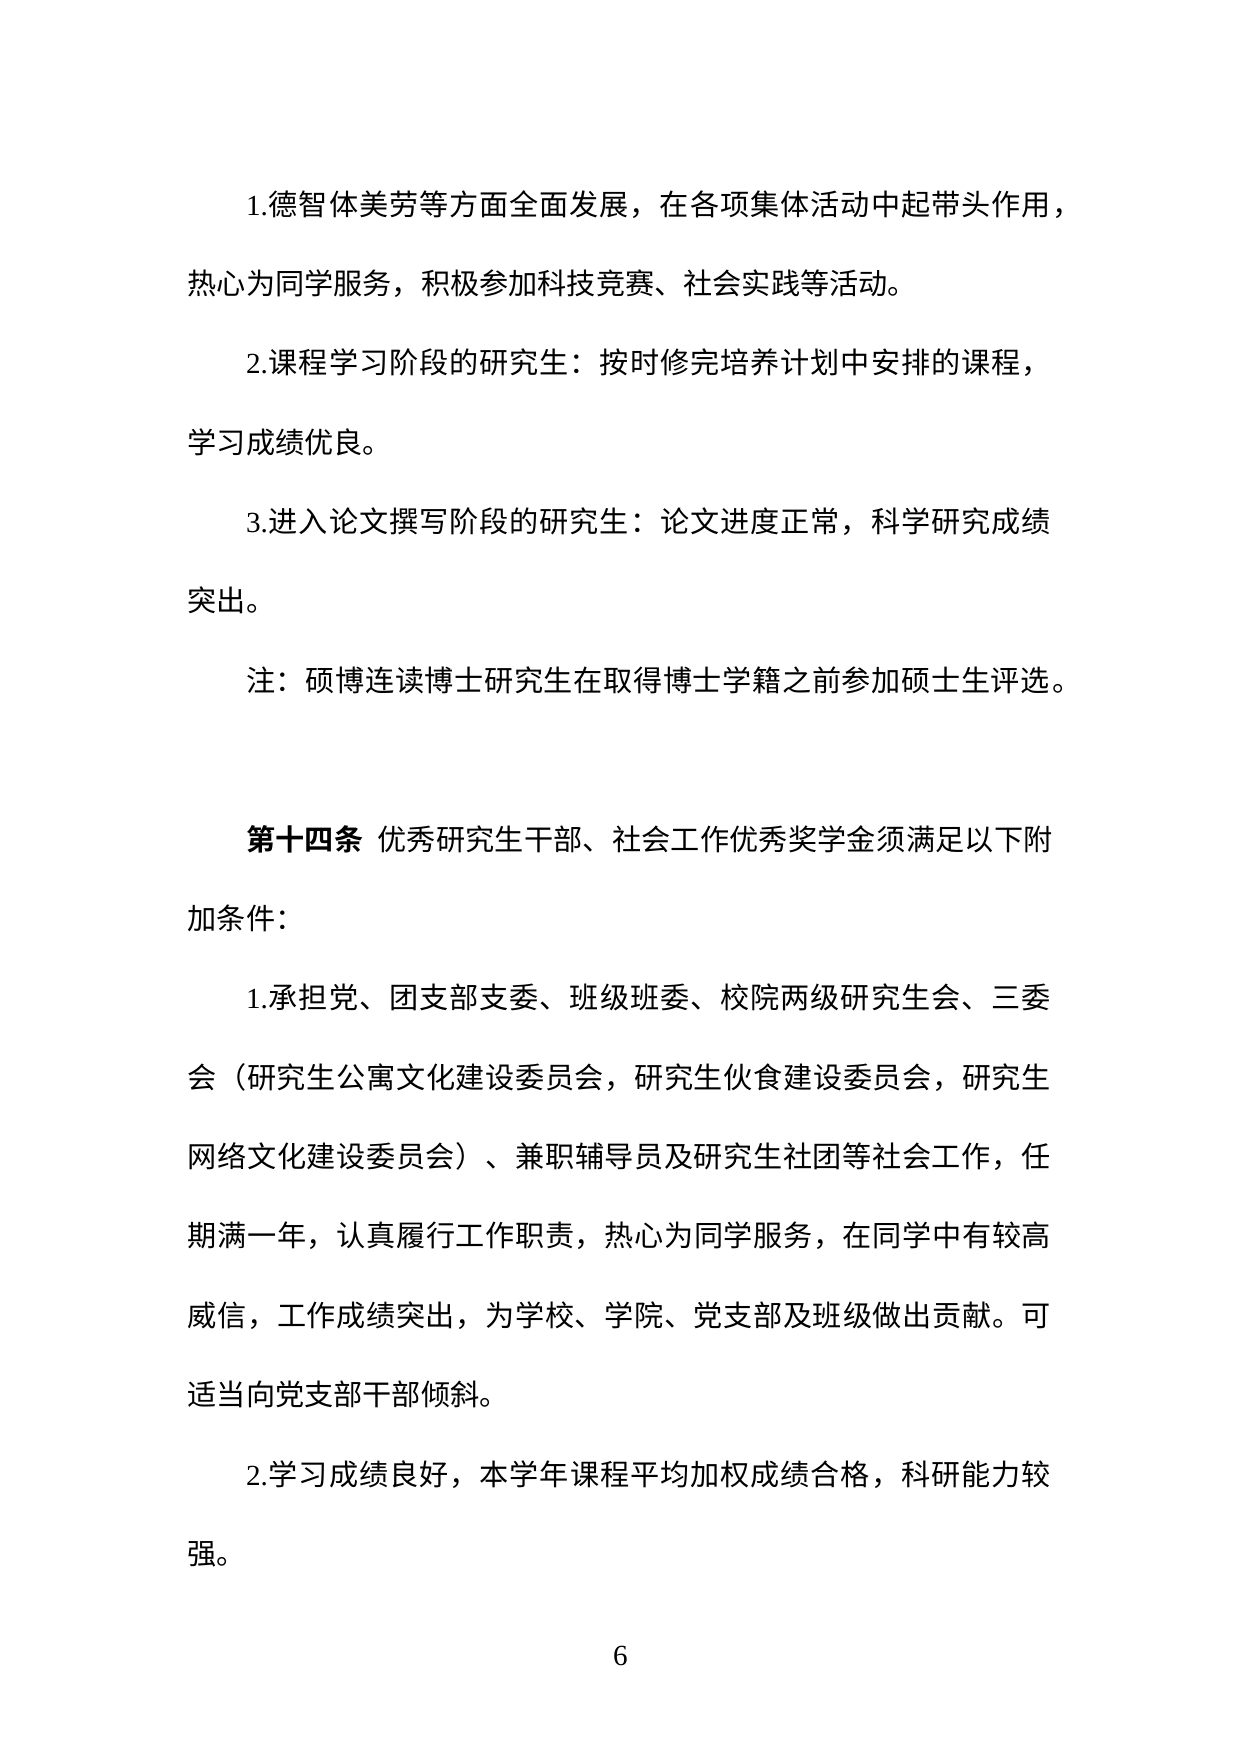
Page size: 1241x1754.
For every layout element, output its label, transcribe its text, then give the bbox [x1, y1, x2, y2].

text 2.学习成绩良好，本学年课程平均加权成绩合格，科研能力较强。 [187, 1433, 1053, 1591]
text 3.进入论文撰写阶段的研究生：论文进度正常，科学研究成绩突出。 [187, 480, 1053, 639]
text 第十四条 优秀研究生干部、社会工作优秀奖学金须满足以下附加条件： [187, 798, 1053, 956]
text 注：硕博连读博士研究生在取得博士学籍之前参加硕士生评选。 [187, 639, 1053, 798]
text 1.德智体美劳等方面全面发展，在各项集体活动中起带头作用，热心为同学服务，积极参加科技竞赛、社会实践等活动。 [187, 163, 1053, 321]
text 2.课程学习阶段的研究生：按时修完培养计划中安排的课程，学习成绩优良。 [187, 321, 1053, 480]
text 1.承担党、团支部支委、班级班委、校院两级研究生会、三委会（研究生公寓文化建设委员会，研究生伙食建设委员会，研究生网络文化建设委员会）、兼职辅导员及研究生社团等社会工作，任期满一年，认真履行工作职责，热心为同学服务，在同学中有较高威信，工作成绩突出，为学校、学院、党支部及班级做出贡献。可适当向党支部干部倾斜。 [187, 956, 1053, 1433]
